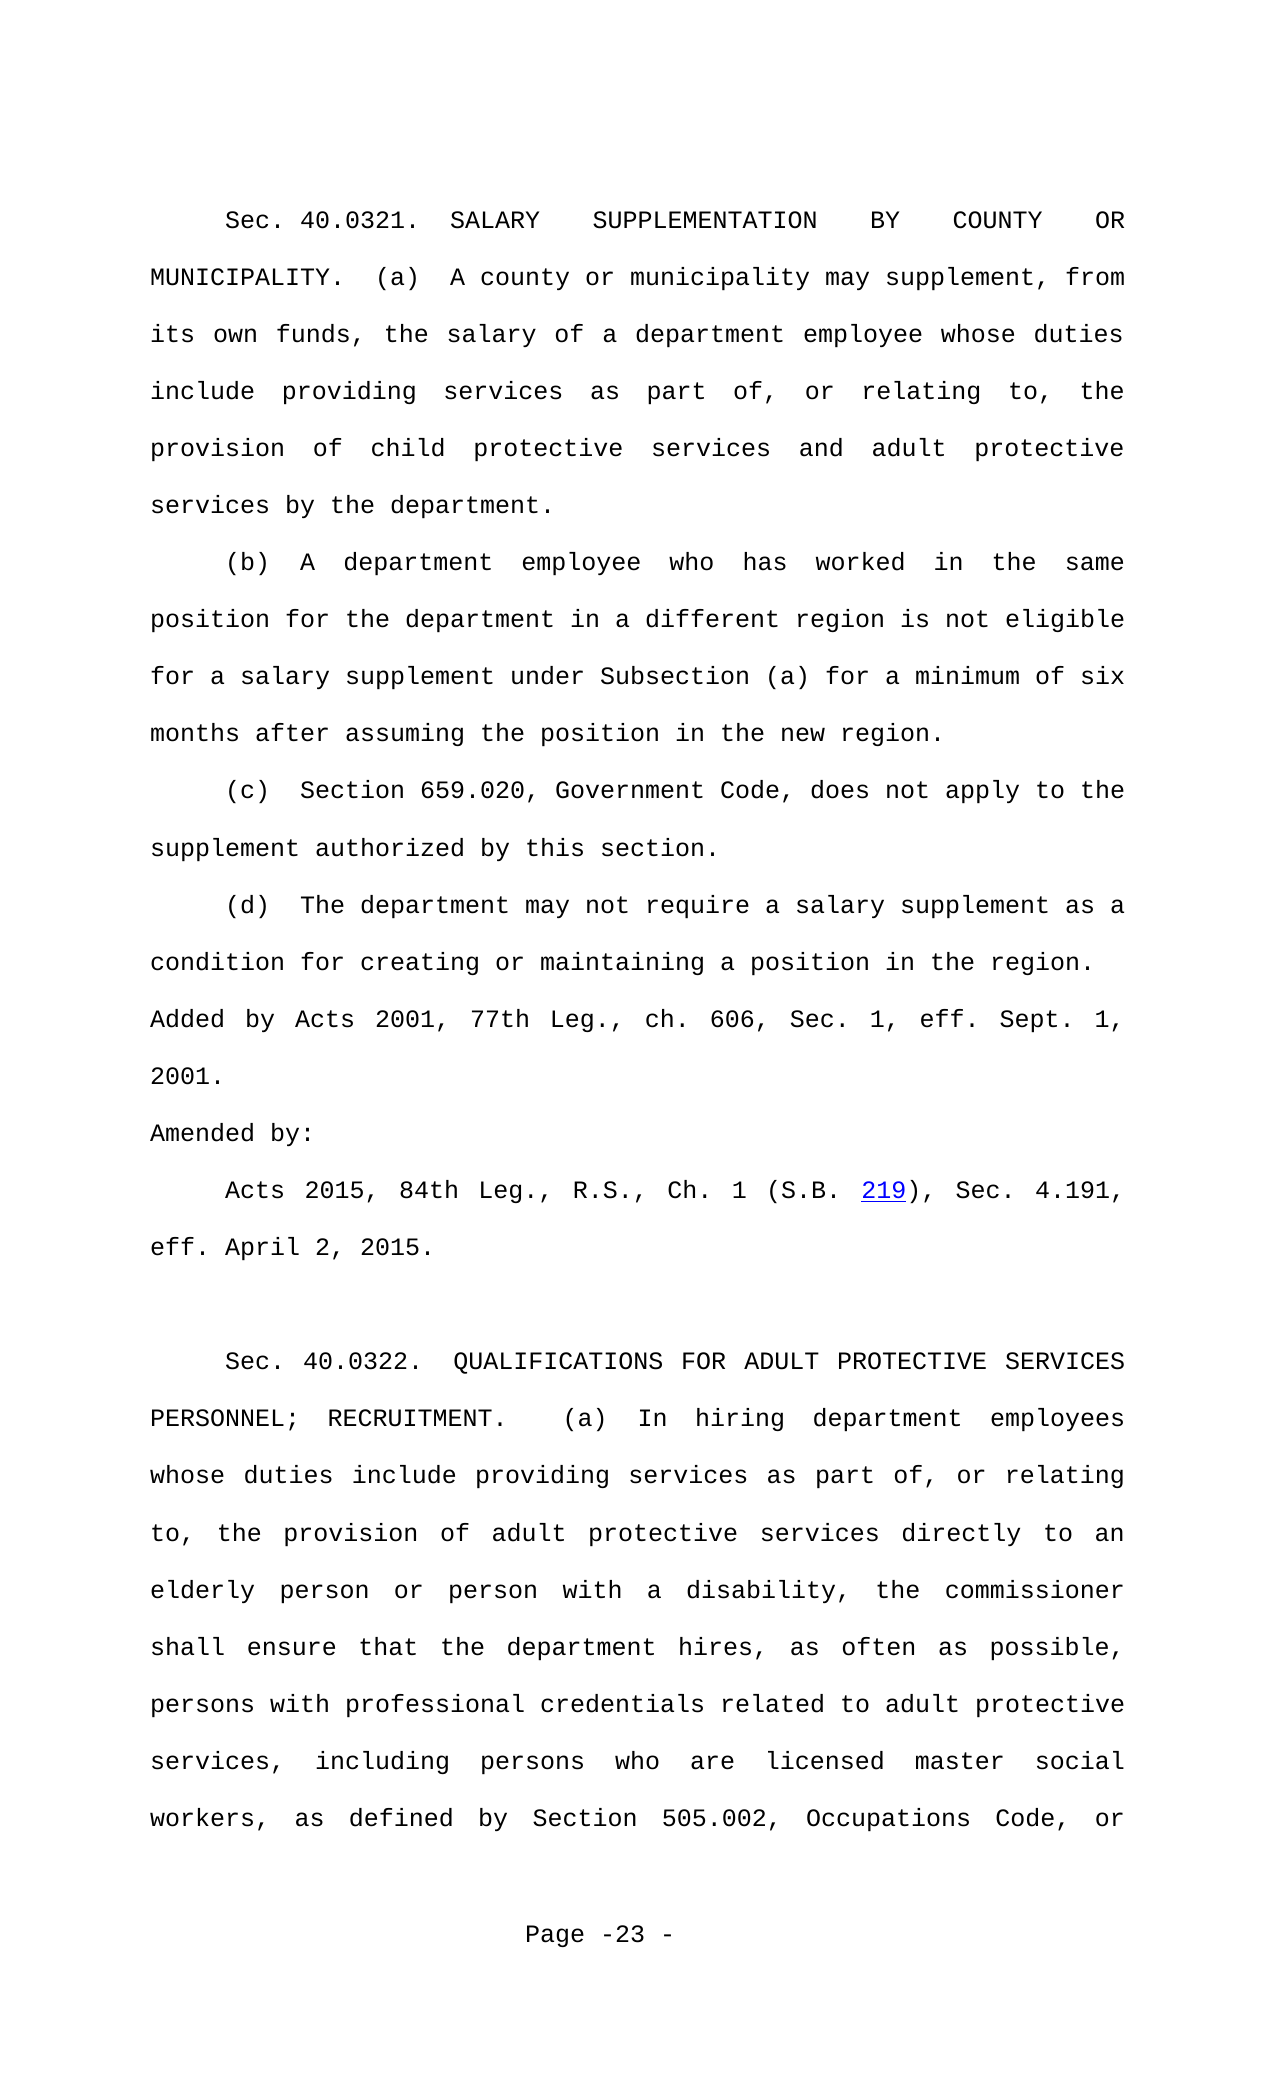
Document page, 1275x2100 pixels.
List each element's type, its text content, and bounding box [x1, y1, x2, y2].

text Sec. 40.0321. SALARY SUPPLEMENTATION BY COUNTY OR MUNICIPALITY. (a) A county or municipality may supplement, from its own funds, the salary of a department employee whose duties include providing services as part of, or relating to, the provision of child protective services and adult protective services by the department. [150, 207, 1125, 521]
text Acts 2015, 84th Leg., R.S., Ch. 1 (S.B. 219), Sec. 4.191, eff. April 2, 2015. [150, 1177, 1125, 1263]
text Amended by: [150, 1120, 1125, 1149]
text (b) A department employee who has worked in the same position for the department in a different region is not eligible for a salary supplement under Subsection (a) for a minimum of six months after assuming the position in the new region. [150, 549, 1125, 749]
text Added by Acts 2001, 77th Leg., ch. 606, Sec. 1, eff. Sept. 1, 2001. [150, 1006, 1125, 1092]
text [150, 1349, 1125, 1834]
text (d) The department may not require a salary supplement as a condition for creating or maintaining a position in the region. [150, 892, 1125, 978]
text (c) Section 659.020, Government Code, does not apply to the supplement authorized by this section. [150, 778, 1125, 863]
